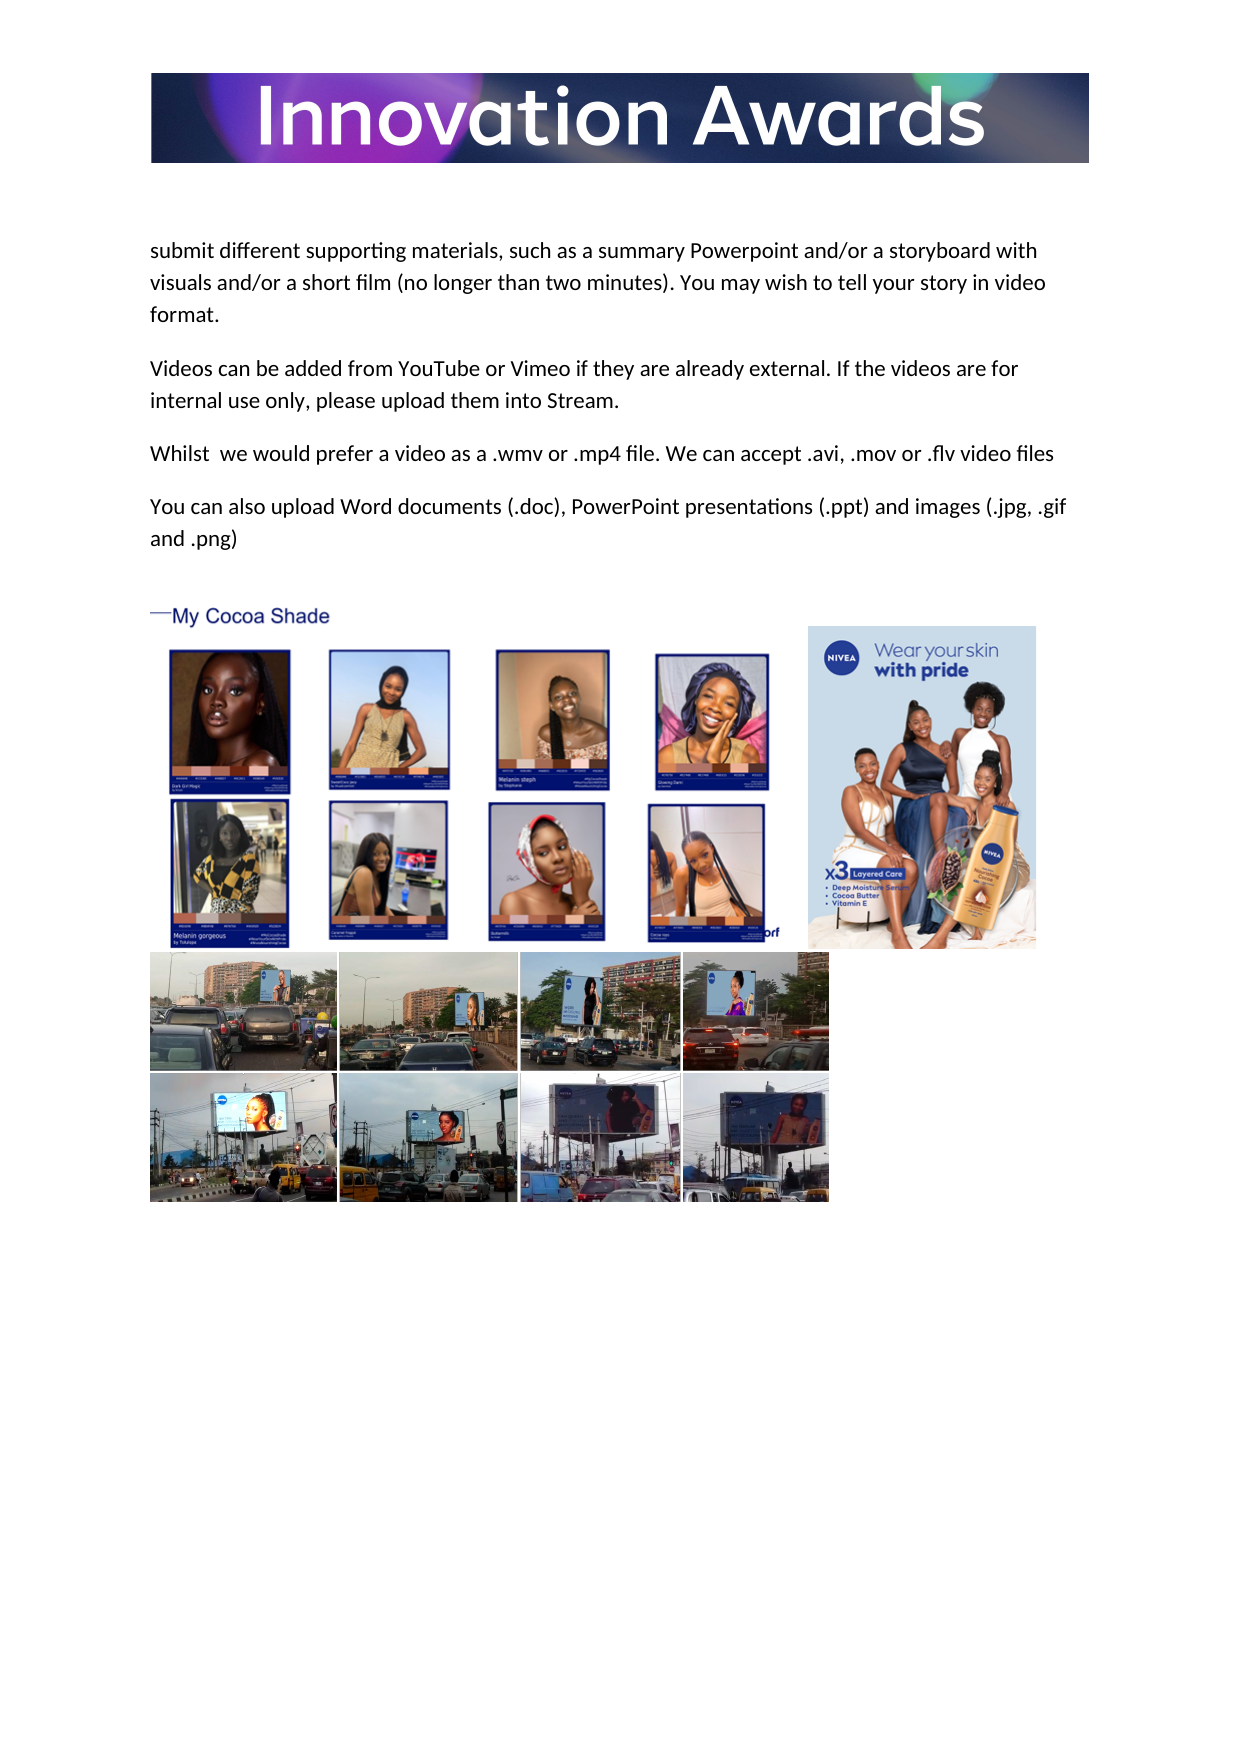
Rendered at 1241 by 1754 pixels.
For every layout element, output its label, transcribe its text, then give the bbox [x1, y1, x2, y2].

text Videos can be added from YouTube or Vimeo if they are already external. If the videos are for internal use only, please upload them into Stream. [150, 354, 1090, 414]
text You can also upload Word documents (.doc), PowerPoint presentations (.ppt) and images (.jpg, .gif and .png) [150, 492, 1090, 552]
picture [151, 73, 1089, 163]
picture [150, 577, 1037, 949]
text Whilst we would prefer a video as a .wmv or .mp4 file. We can accept .avi, .mov or .flv video files [150, 439, 1090, 467]
picture [150, 952, 829, 1202]
